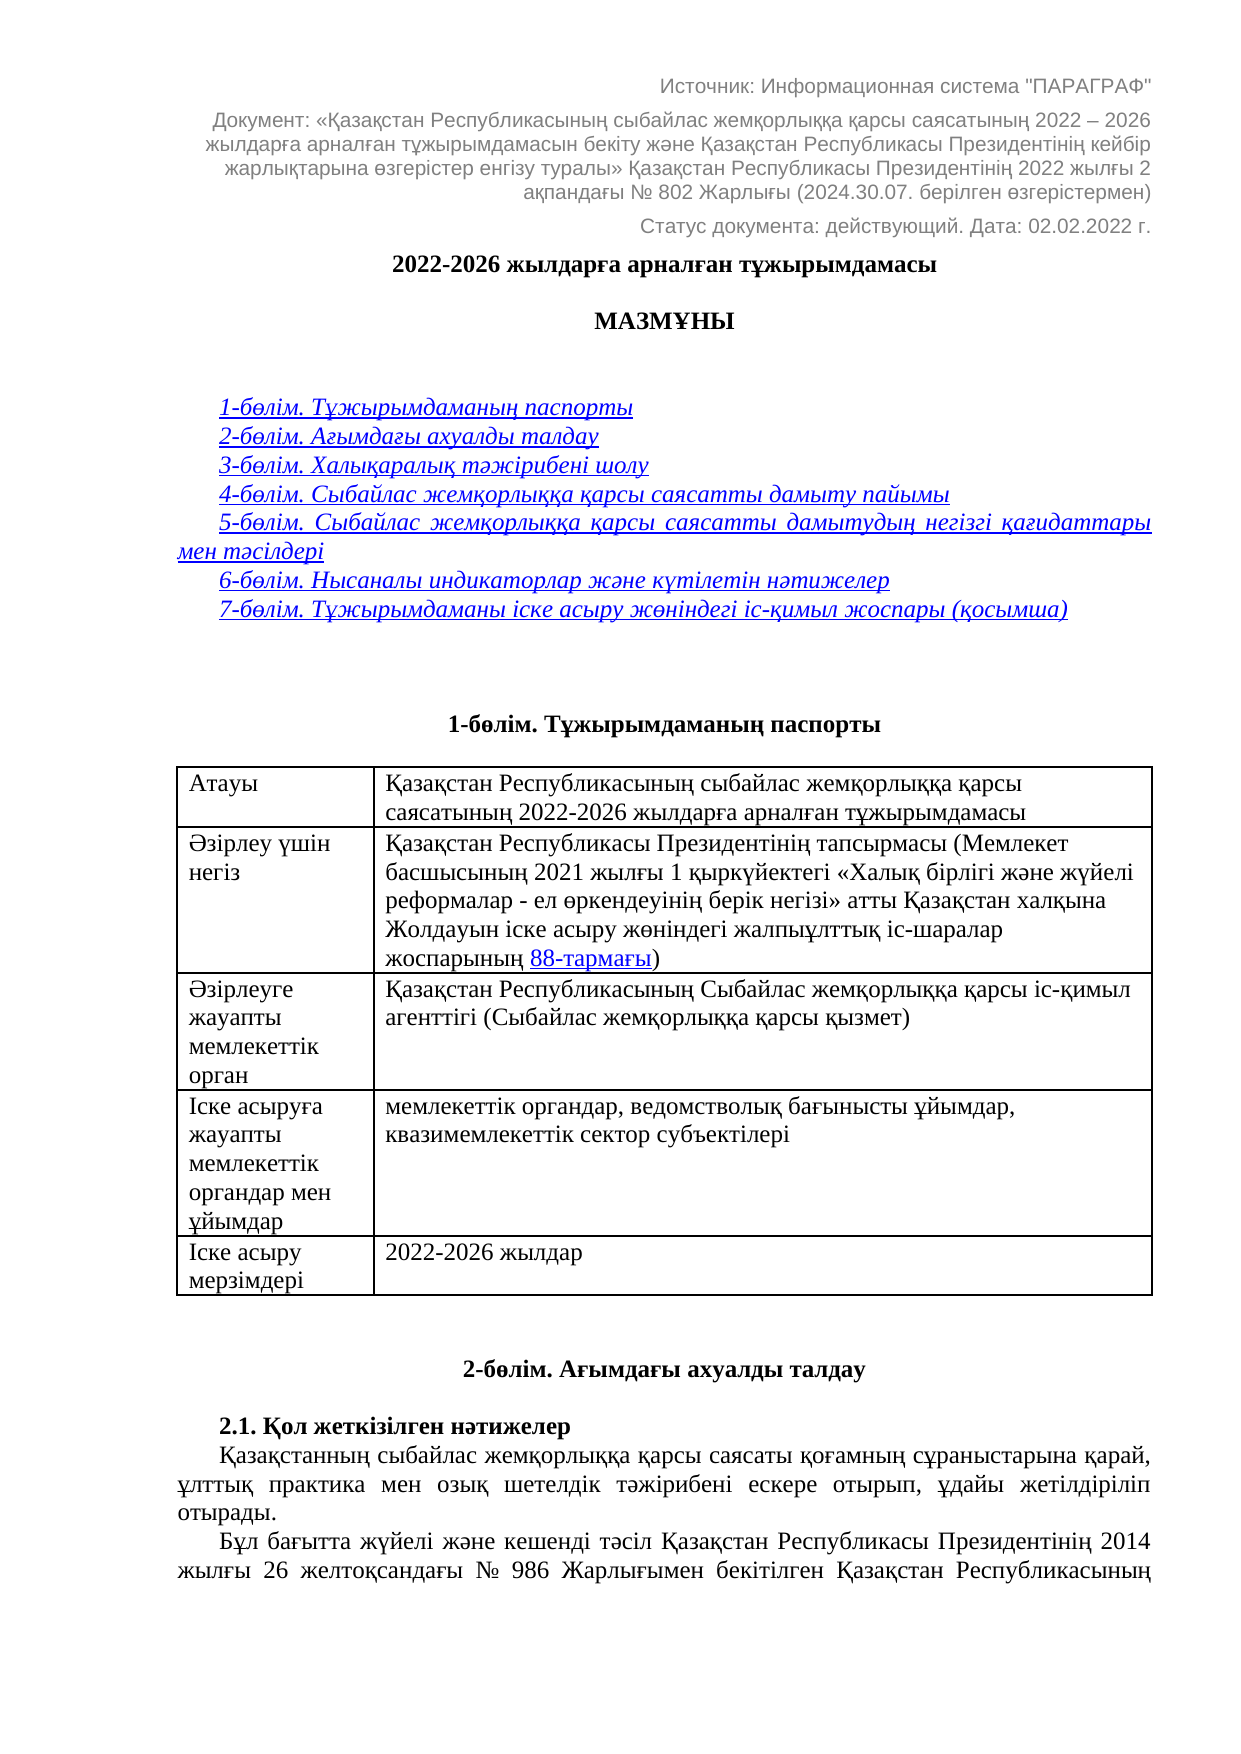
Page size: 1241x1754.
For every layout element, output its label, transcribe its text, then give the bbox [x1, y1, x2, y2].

text МАЗМҰНЫ [177, 306, 1152, 335]
table_header Қазақстан Республикасының сыбайлас жемқорлыққа қарсы саясатының 2022-2026 жылдарға арналған тұжырымдамасы [375, 768, 1151, 826]
text 4-бөлім. Сыбайлас жемқорлыққа қарсы саясатты дамыту пайымы [177, 479, 1152, 507]
text 1-бөлім. Тұжырымдаманың паспорты [177, 709, 1152, 737]
table_header Атауы [178, 768, 373, 826]
text 2022-2026 жылдарға арналған тұжырымдамасы [177, 249, 1152, 277]
text 2.1. Қол жеткізілген нәтижелер [177, 1411, 1152, 1440]
table_cell Қазақстан Республикасының Сыбайлас жемқорлыққа қарсы іс-қимыл агенттігі (Сыбайлас жемқорлыққа қарсы қызмет) [375, 974, 1151, 1089]
text 3-бөлім. Халықаралық тәжірибені шолу [177, 450, 1152, 479]
text Қазақстанның сыбайлас жемқорлыққа қарсы саясаты қоғамның сұраныстарына қарай, ұлттық практика мен озық шетелдік тәжірибені ескере отырып, ұдайы жетілдіріліп отырады. [177, 1440, 1152, 1526]
table_cell мемлекеттік органдар, ведомстволық бағынысты ұйымдар, квазимемлекеттік сектор субъектілері [375, 1091, 1151, 1234]
table_cell Қазақстан Республикасы Президентінің тапсырмасы (Мемлекет басшысының 2021 жылғы 1 қыркүйектегі «Халық бірлігі және жүйелі реформалар - ел өркендеуінің берік негізі» атты Қазақстан халқына Жолдауын іске асыру жөніндегі жалпыұлттық іс-шаралар жоспарының 88-тармағы) [375, 828, 1151, 972]
text 6-бөлім. Нысаналы индикаторлар және күтілетін нәтижелер [177, 565, 1152, 594]
table_cell 2022-2026 жылдар [375, 1237, 1151, 1294]
table_cell Әзірлеуге жауапты мемлекеттік орган [178, 974, 373, 1089]
text 7-бөлім. Тұжырымдаманы іске асыру жөніндегі іс-қимыл жоспары (қосымша) [177, 594, 1152, 622]
table_cell Іске асыру мерзімдері [178, 1237, 373, 1294]
table_cell Әзірлеу үшін негіз [178, 828, 373, 972]
text 2-бөлім. Ағымдағы ахуалды талдау [177, 1354, 1152, 1382]
text 1-бөлім. Тұжырымдаманың паспорты [177, 392, 1152, 421]
table_cell Іске асыруға жауапты мемлекеттік органдар мен ұйымдар [178, 1091, 373, 1234]
text 2-бөлім. Ағымдағы ахуалды талдау [177, 421, 1152, 450]
text 5-бөлім. Сыбайлас жемқорлыққа қарсы саясатты дамытудың негізгі қағидаттары мен тәсілдері [177, 507, 1152, 565]
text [177, 1526, 1152, 1584]
